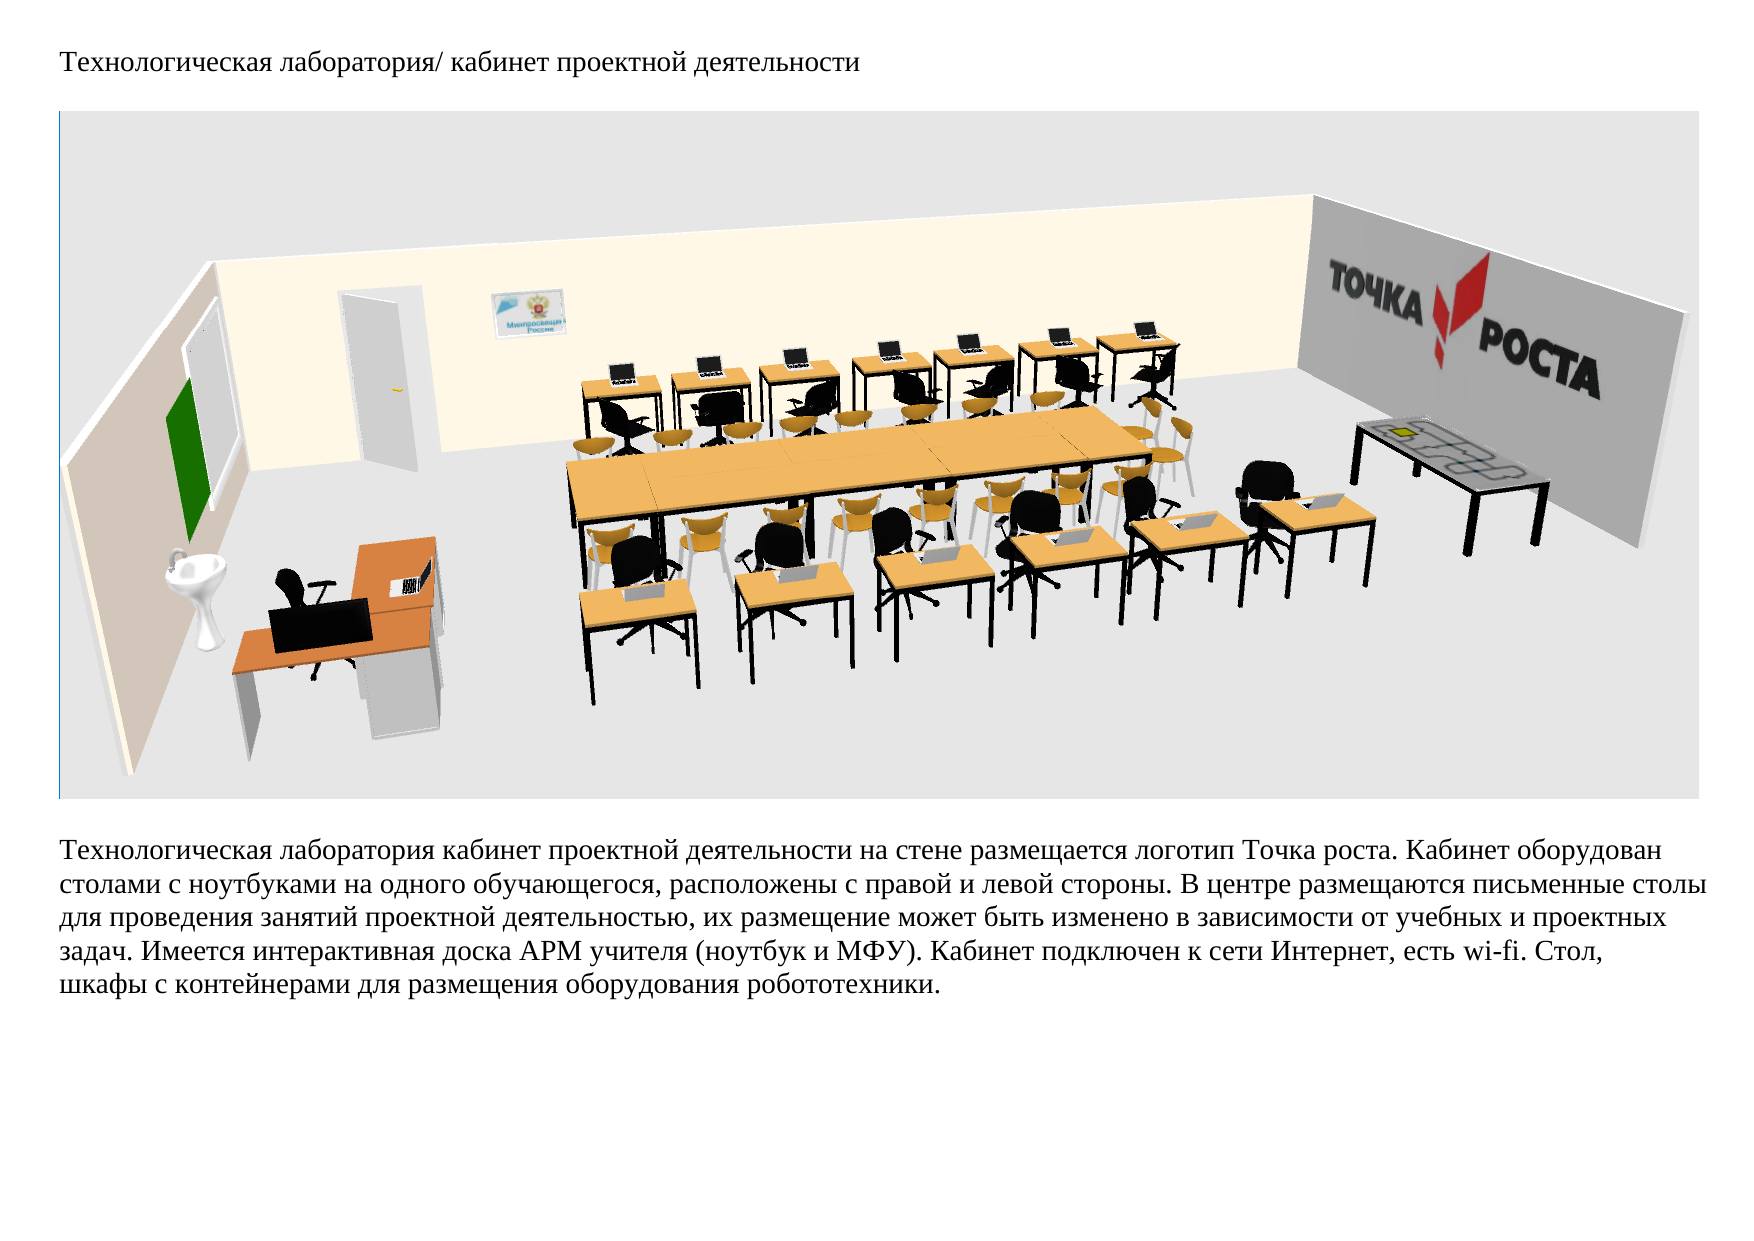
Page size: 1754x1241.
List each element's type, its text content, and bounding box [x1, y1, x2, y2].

picture [59, 111, 1700, 799]
text Технологическая лаборатория кабинет проектной деятельности на стене размещается логотип Точка роста. Кабинет оборудован столами с ноутбуками на одного обучающегося, расположены с правой и левой стороны. В центре размещаются письменные столы для проведения занятий проектной деятельностью, их размещение может быть изменено в зависимости от учебных и проектных задач. Имеется интерактивная доска АРМ учителя (ноутбук и МФУ). Кабинет подключен к сети Интернет, есть wi-fi. Стол, [59, 832, 1728, 966]
text Технологическая лаборатория/ кабинет проектной деятельности [59, 44, 1728, 78]
text шкафы с контейнерами для размещения оборудования робототехники. [59, 966, 1728, 1000]
